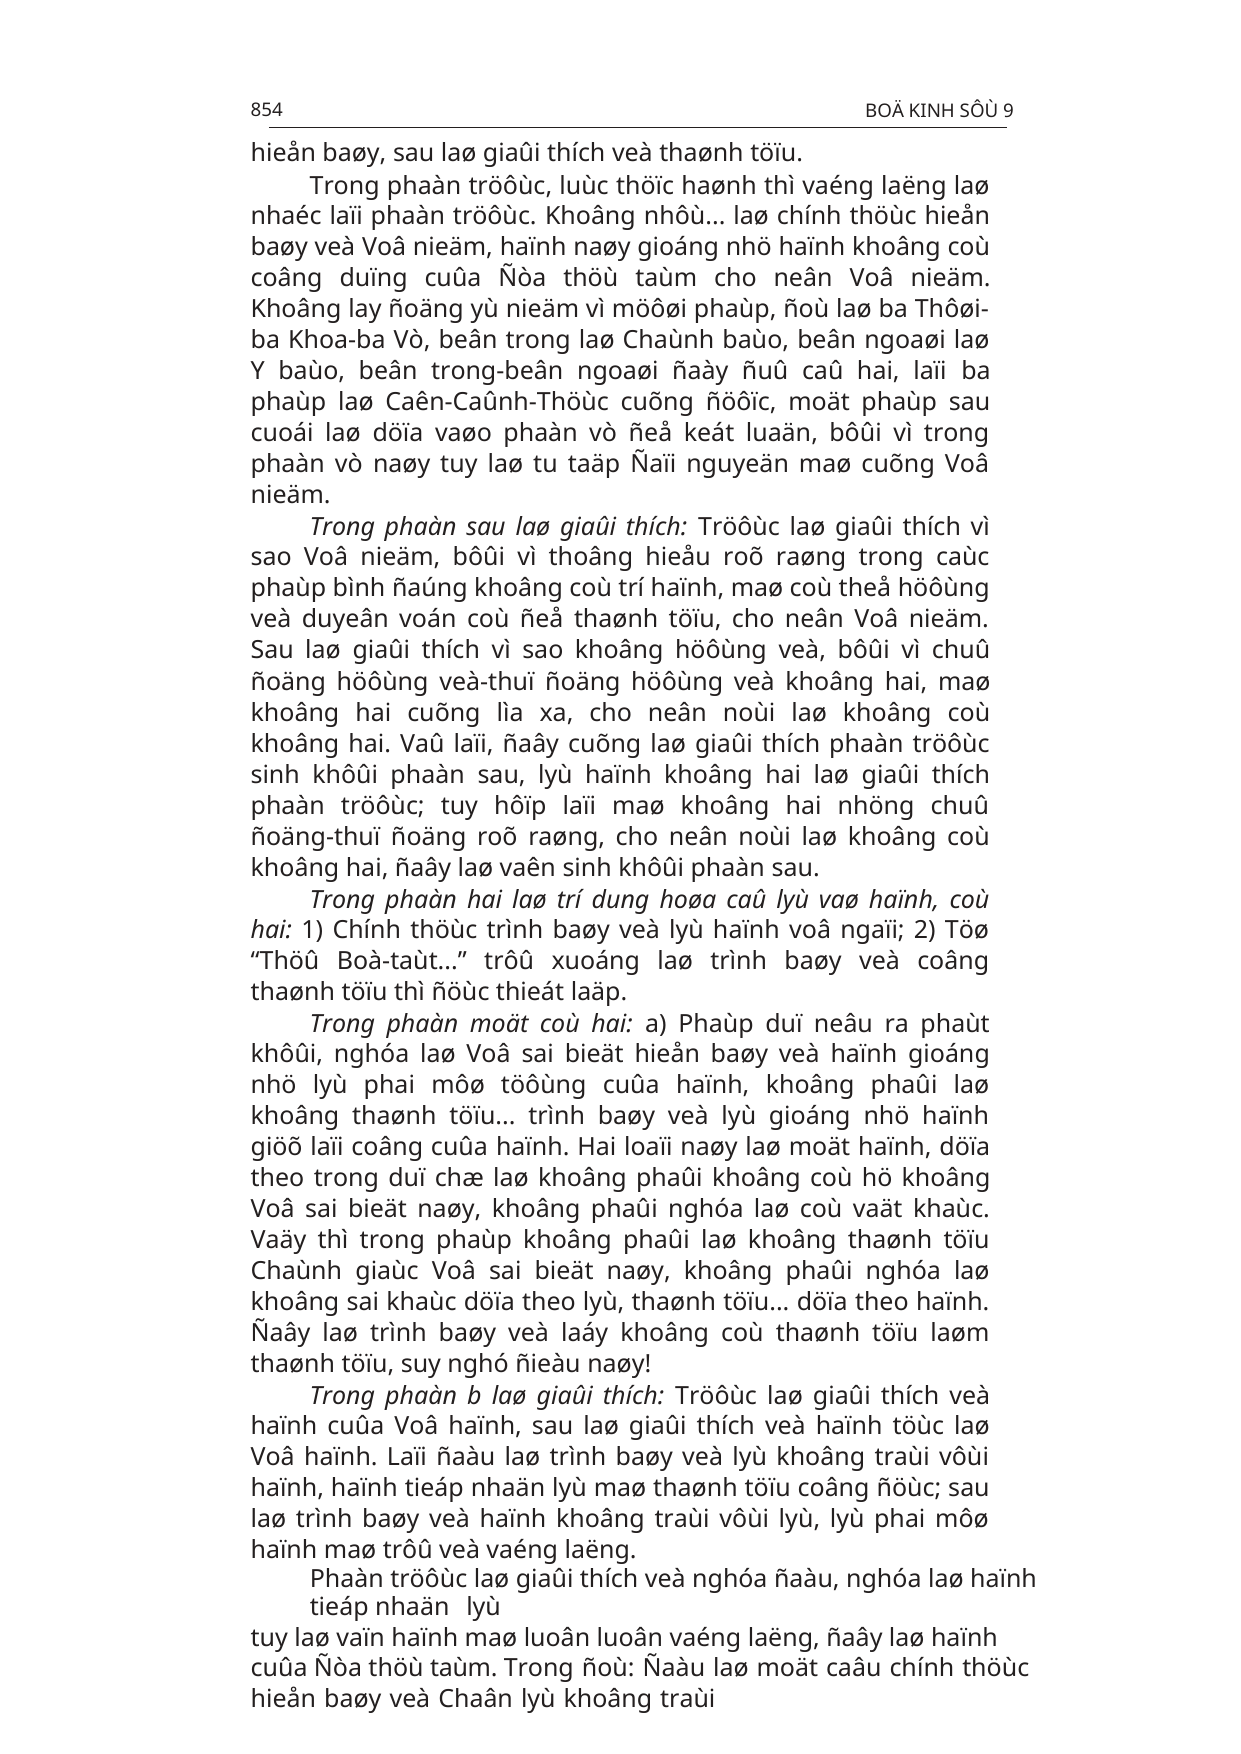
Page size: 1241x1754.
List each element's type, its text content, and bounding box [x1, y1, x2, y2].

text Trong phaàn tröôùc, luùc thöïc haønh thì vaéng laëng laø nhaéc laïi phaàn tröôùc. Khoâng nhôù... laø chính thöùc hieån baøy veà Voâ nieäm, haïnh naøy gioáng nhö haïnh khoâng coù coâng duïng cuûa Ñòa thöù taùm cho neân Voâ nieäm. Khoâng lay ñoäng yù nieäm vì möôøi phaùp, ñoù laø ba Thôøi-ba Khoa-ba Vò, beân trong laø Chaùnh baùo, beân ngoaøi laø Y baùo, beân trong-beân ngoaøi ñaày ñuû caû hai, laïi ba phaùp laø Caên-Caûnh-Thöùc cuõng ñöôïc, moät phaùp sau cuoái laø döïa vaøo phaàn vò ñeå keát luaän, bôûi vì trong phaàn vò naøy tuy laø tu taäp Ñaïi nguyeän maø cuõng Voâ nieäm. [250, 170, 990, 511]
text tuy laø vaïn haïnh maø luoân luoân vaéng laëng, ñaây laø haïnh cuûa Ñòa thöù taùm. Trong ñoù: Ñaàu laø moät caâu chính thöùc hieån baøy veà Chaân lyù khoâng traùi [250, 1621, 1040, 1714]
text Trong phaàn sau laø giaûi thích: Tröôùc laø giaûi thích vì sao Voâ nieäm, bôûi vì thoâng hieåu roõ raøng trong caùc phaùp bình ñaúng khoâng coù trí haïnh, maø coù theå höôùng veà duyeân voán coù ñeå thaønh töïu, cho neân Voâ nieäm. Sau laø giaûi thích vì sao khoâng höôùng veà, bôûi vì chuû ñoäng höôùng veà-thuï ñoäng höôùng veà khoâng hai, maø khoâng hai cuõng lìa xa, cho neân noùi laø khoâng coù khoâng hai. Vaû laïi, ñaây cuõng laø giaûi thích phaàn tröôùc sinh khôûi phaàn sau, lyù haïnh khoâng hai laø giaûi thích phaàn tröôùc; tuy hôïp laïi maø khoâng hai nhöng chuû ñoäng-thuï ñoäng roõ raøng, cho neân noùi laø khoâng coù khoâng hai, ñaây laø vaên sinh khôûi phaàn sau. [250, 511, 990, 883]
text Trong phaàn hai laø trí dung hoøa caû lyù vaø haïnh, coù hai: 1) Chính thöùc trình baøy veà lyù haïnh voâ ngaïi; 2) Töø “Thöû Boà-taùt...” trôû xuoáng laø trình baøy veà coâng thaønh töïu thì ñöùc thieát laäp. [250, 883, 990, 1008]
text Trong phaàn moät coù hai: a) Phaùp duï neâu ra phaùt khôûi, nghóa laø Voâ sai bieät hieån baøy veà haïnh gioáng nhö lyù phai môø töôùng cuûa haïnh, khoâng phaûi laø khoâng thaønh töïu... trình baøy veà lyù gioáng nhö haïnh giöõ laïi coâng cuûa haïnh. Hai loaïi naøy laø moät haïnh, döïa theo trong duï chæ laø khoâng phaûi khoâng coù hö khoâng Voâ sai bieät naøy, khoâng phaûi nghóa laø coù vaät khaùc. Vaäy thì trong phaùp khoâng phaûi laø khoâng thaønh töïu Chaùnh giaùc Voâ sai bieät naøy, khoâng phaûi nghóa laø khoâng sai khaùc döïa theo lyù, thaønh töïu... döïa theo haïnh. Ñaây laø trình baøy veà laáy khoâng coù thaønh töïu laøm thaønh töïu, suy nghó ñieàu naøy! [250, 1008, 990, 1380]
text Phaàn tröôùc laø giaûi thích veà nghóa ñaàu, nghóa laø haïnh tieáp nhaän lyù [309, 1566, 1065, 1621]
text Trong phaàn b laø giaûi thích: Tröôùc laø giaûi thích veà haïnh cuûa Voâ haïnh, sau laø giaûi thích veà haïnh töùc laø Voâ haïnh. Laïi ñaàu laø trình baøy veà lyù khoâng traùi vôùi haïnh, haïnh tieáp nhaän lyù maø thaønh töïu coâng ñöùc; sau laø trình baøy veà haïnh khoâng traùi vôùi lyù, lyù phai môø haïnh maø trôû veà vaéng laëng. [250, 1380, 990, 1566]
text hieån baøy, sau laø giaûi thích veà thaønh töïu. [250, 136, 1065, 168]
text 854 BOÄ KINH SÔÙ 9 [250, 96, 1065, 123]
